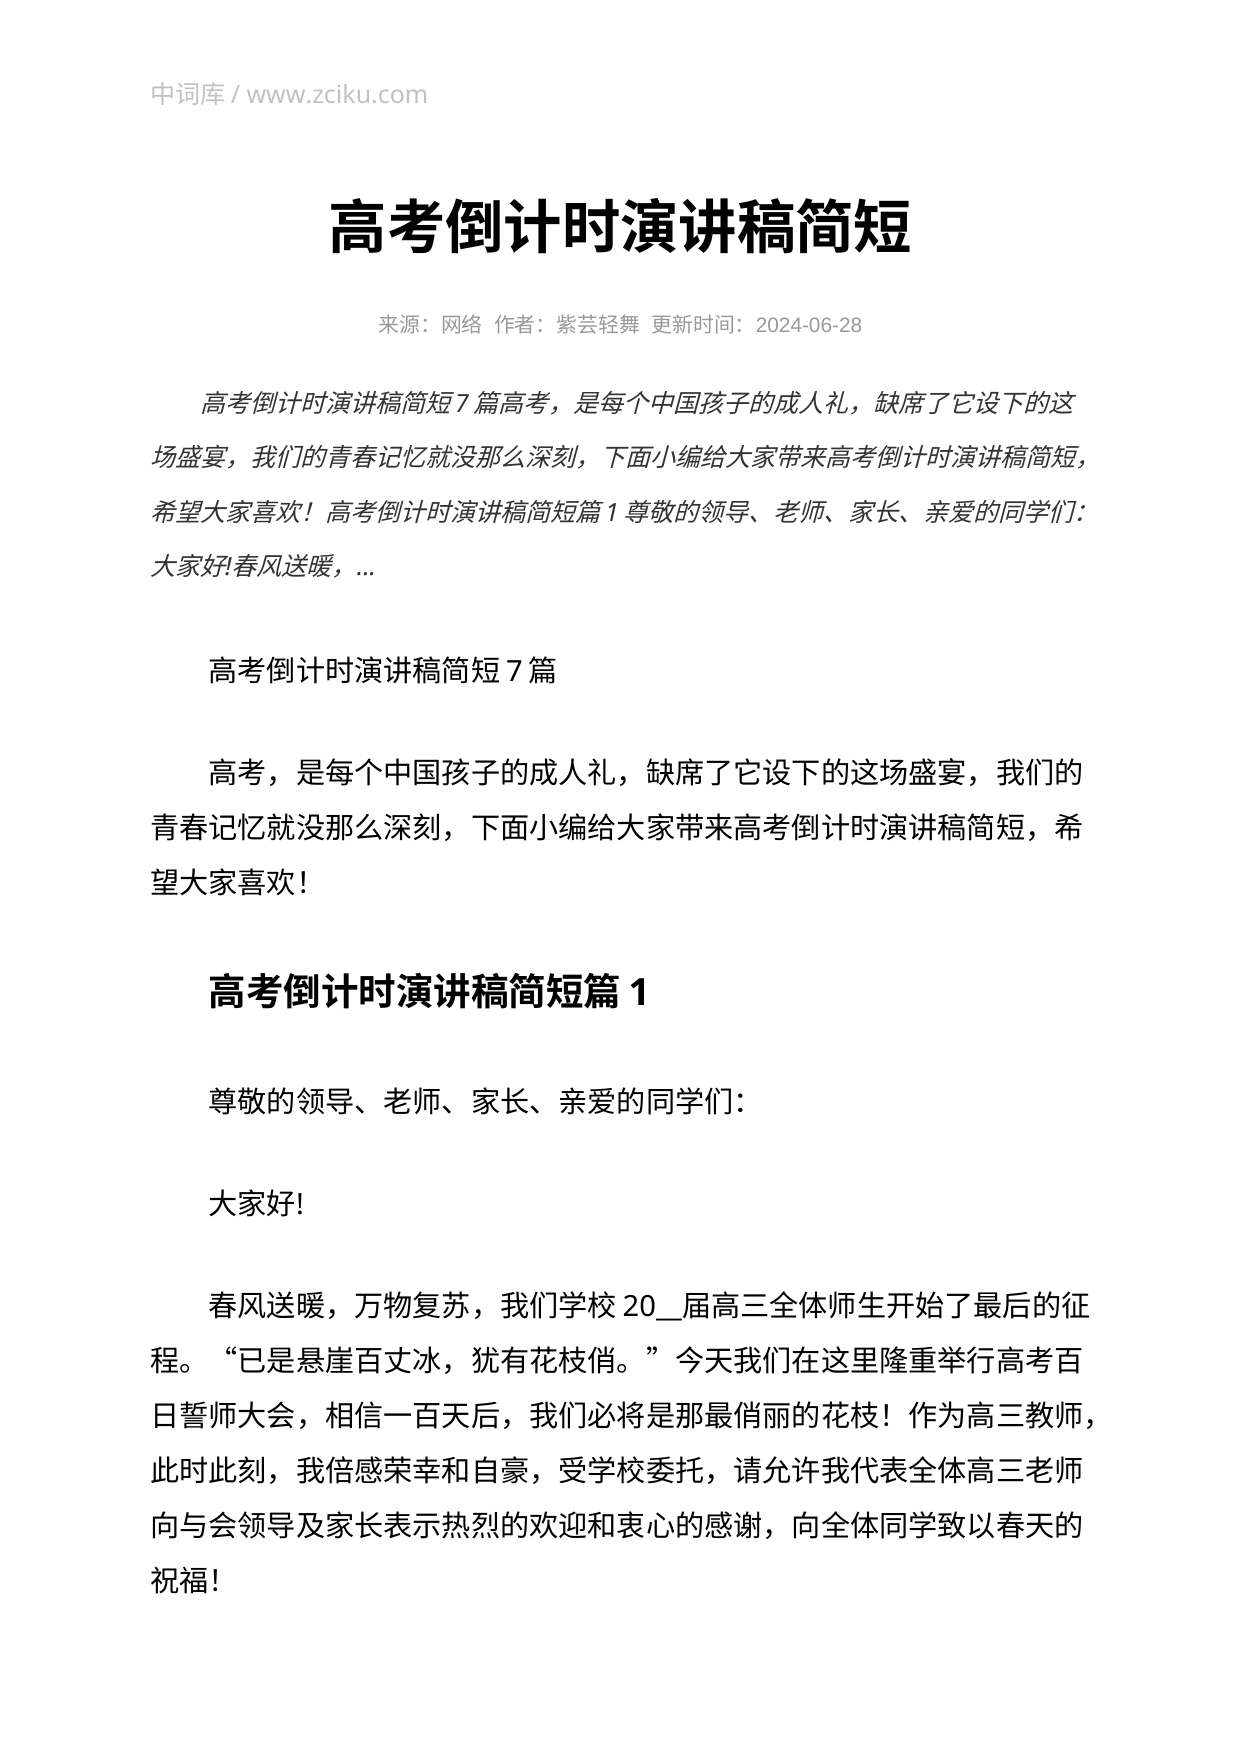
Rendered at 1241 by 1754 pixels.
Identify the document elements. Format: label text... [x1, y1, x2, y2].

subtitle 高考倒计时演讲稿简短 [150, 181, 1090, 266]
text 高考，是每个中国孩子的成人礼，缺席了它设下的这场盛宴，我们的青春记忆就没那么深刻，下面小编给大家带来高考倒计时演讲稿简短，希望大家喜欢！ [150, 750, 1090, 902]
text 来源：网络 作者：紫芸轻舞 更新时间：2024-06-28 [150, 313, 1090, 337]
text 尊敬的领导、老师、家长、亲爱的同学们： [150, 1079, 1090, 1121]
text 高考倒计时演讲稿简短7篇 [150, 648, 1090, 690]
text 春风送暖，万物复苏，我们学校20__届高三全体师生开始了最后的征程。“已是悬崖百丈冰，犹有花枝俏。”今天我们在这里隆重举行高考百日誓师大会，相信一百天后，我们必将是那最俏丽的花枝！作为高三教师，此时此刻，我倍感荣幸和自豪，受学校委托，请允许我代表全体高三老师向与会领导及家长表示热烈的欢迎和衷心的感谢，向全体同学致以春天的祝福！ [150, 1283, 1090, 1599]
text 高考倒计时演讲稿简短篇1 [150, 961, 1090, 1016]
text 高考倒计时演讲稿简短7篇高考，是每个中国孩子的成人礼，缺席了它设下的这场盛宴，我们的青春记忆就没那么深刻，下面小编给大家带来高考倒计时演讲稿简短，希望大家喜欢！高考倒计时演讲稿简短篇1尊敬的领导、老师、家长、亲爱的同学们：大家好!春风送暖，... [150, 383, 1090, 583]
text 大家好! [150, 1181, 1090, 1223]
